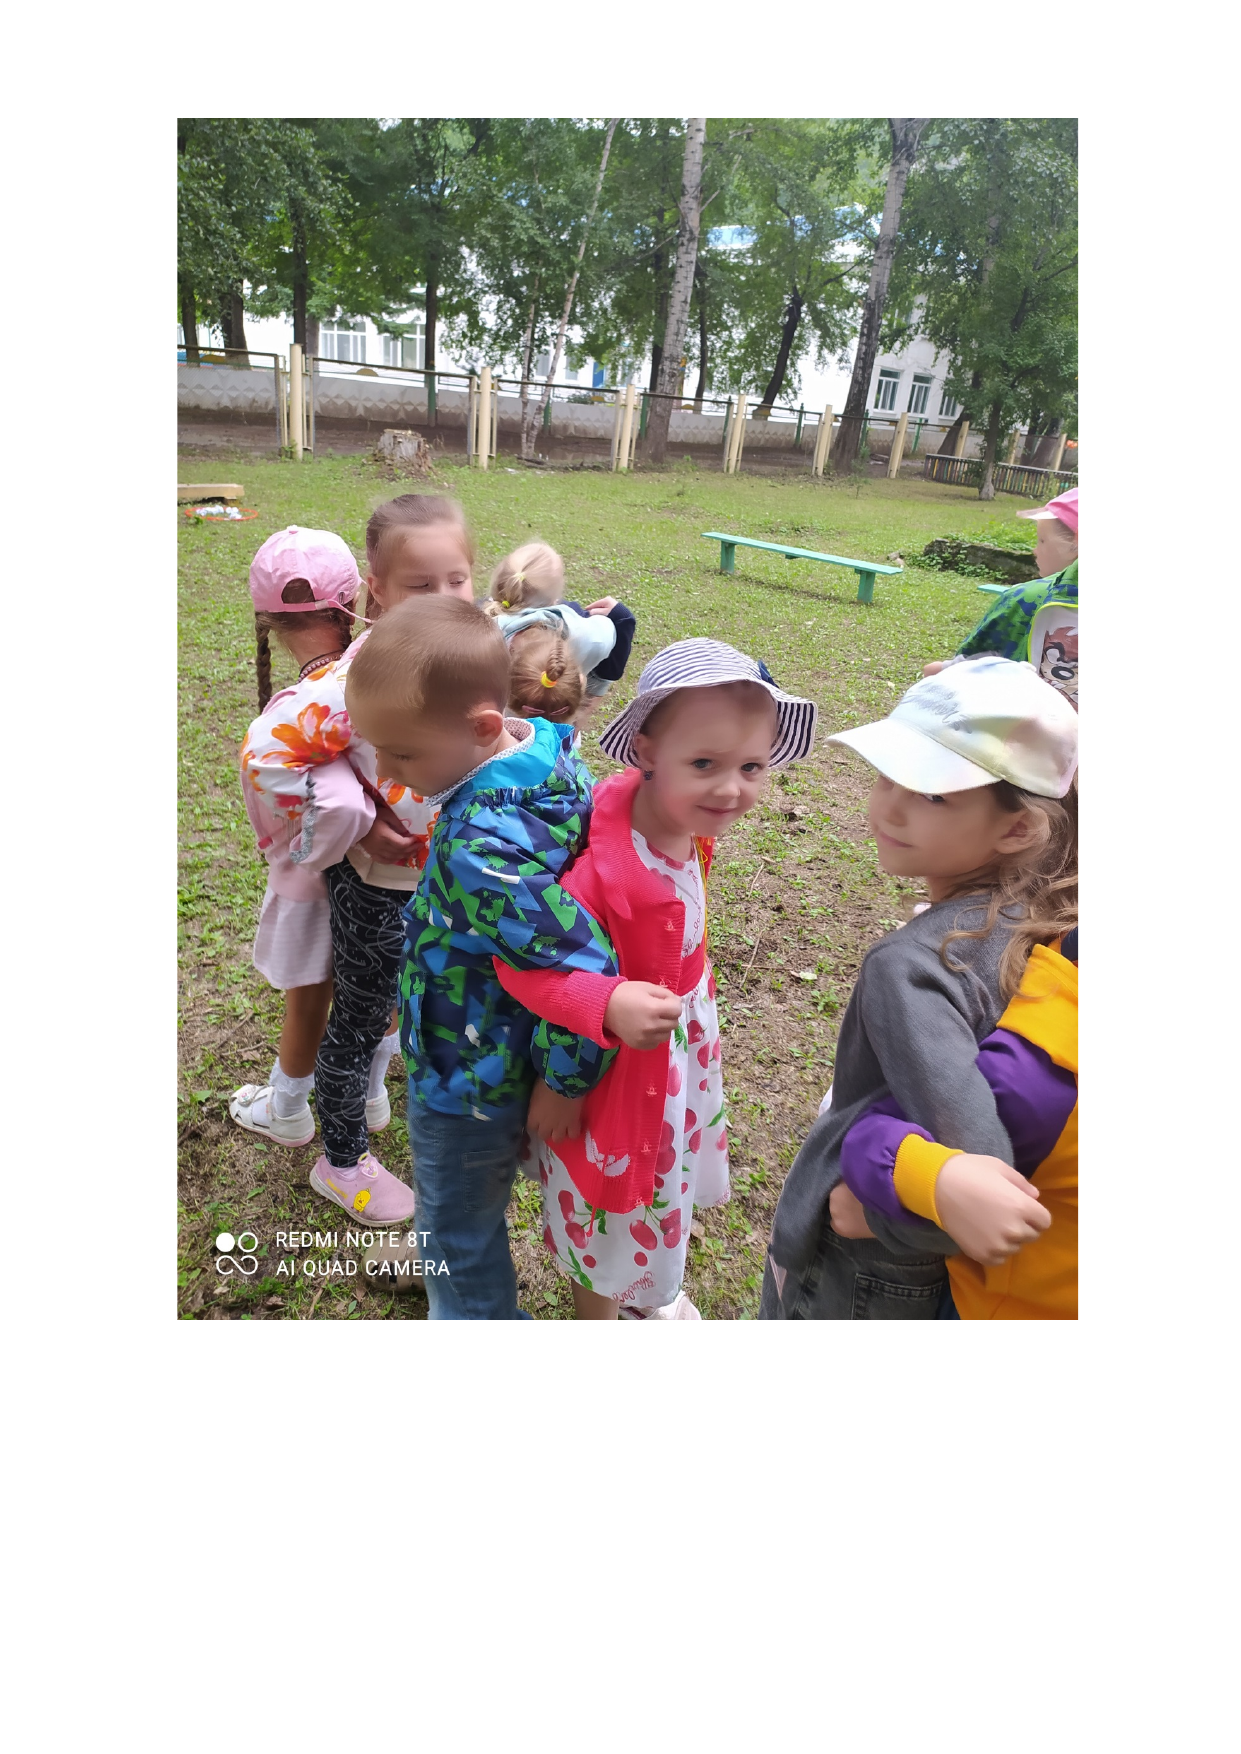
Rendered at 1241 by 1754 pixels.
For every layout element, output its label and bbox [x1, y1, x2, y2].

picture [177, 118, 1079, 1320]
